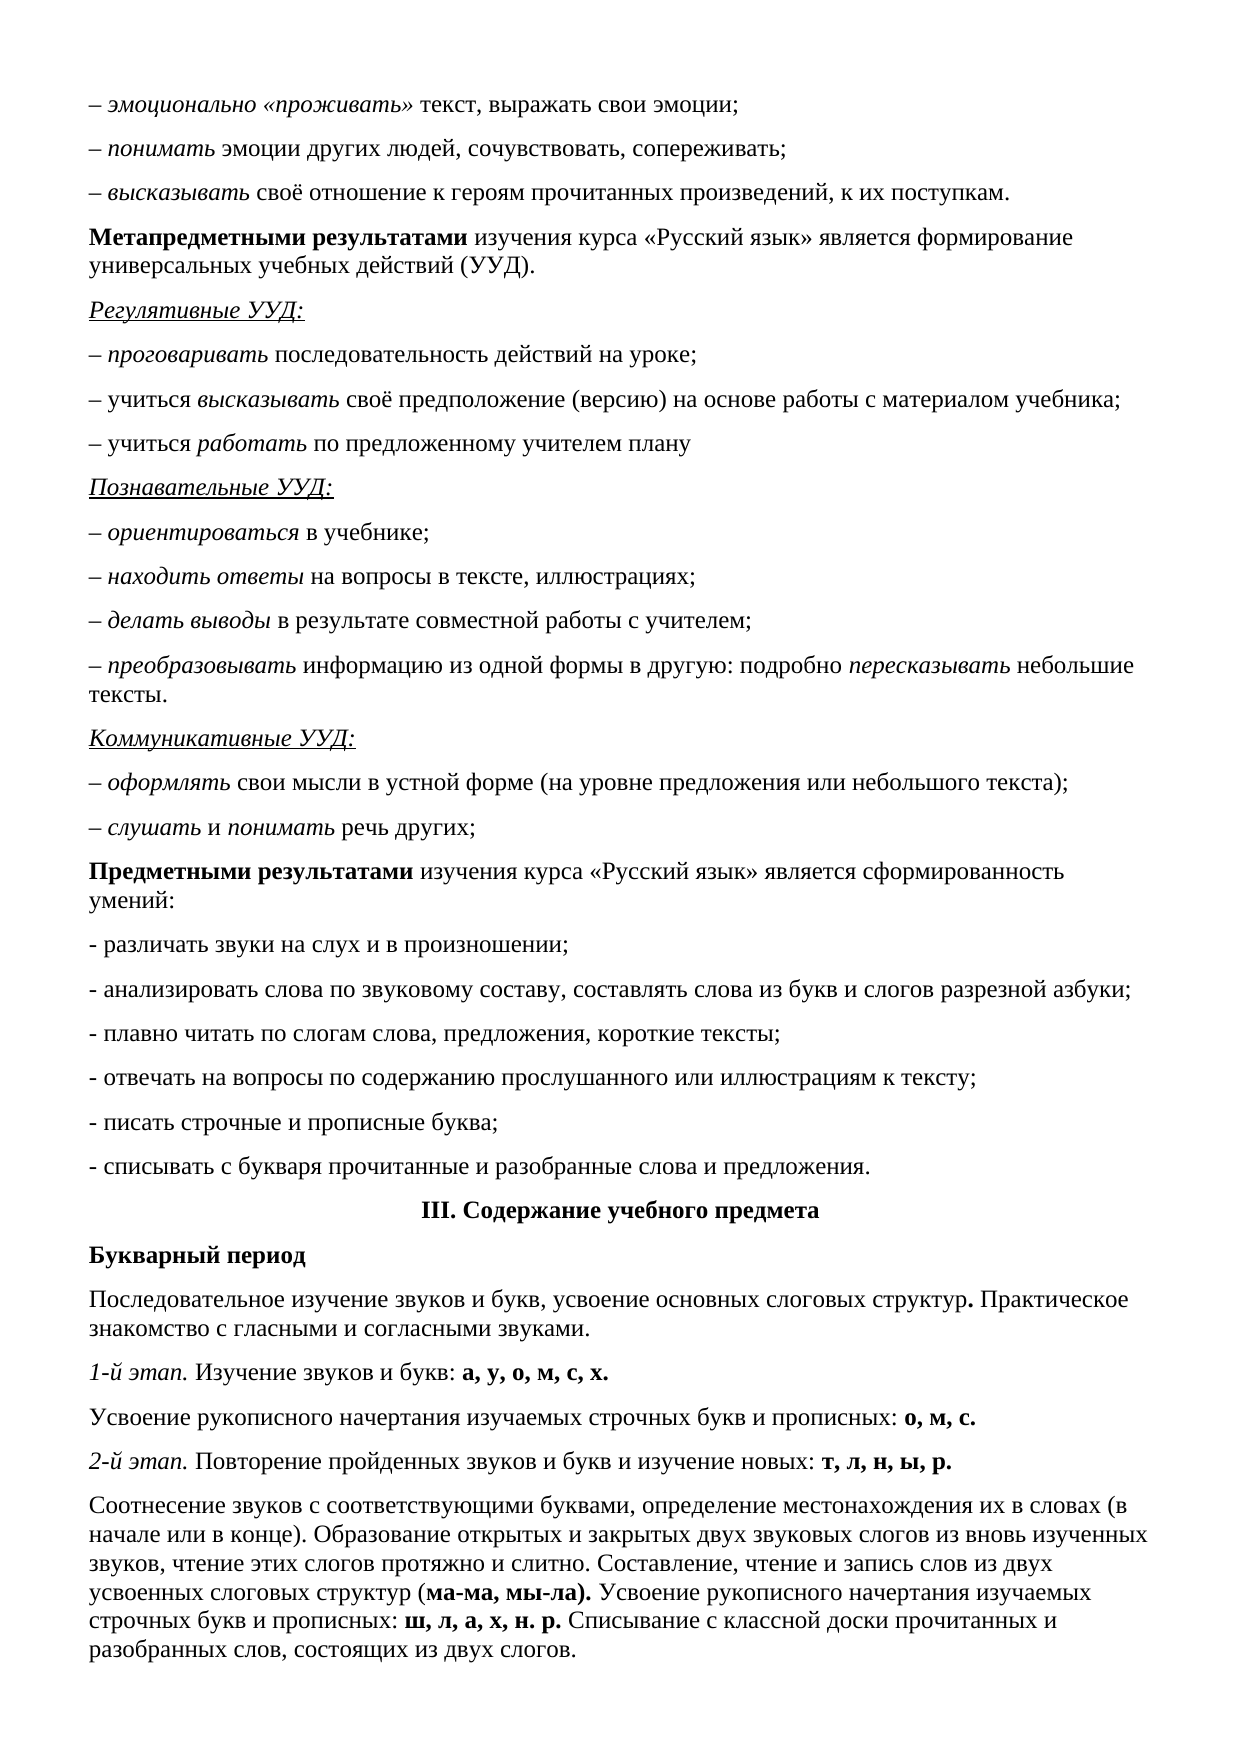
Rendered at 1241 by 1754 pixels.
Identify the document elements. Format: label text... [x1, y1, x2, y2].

text - различать звуки на слух и в произношении; [89, 929, 1152, 958]
text - списывать с букваря прочитанные и разобранные слова и предложения. [89, 1151, 1152, 1180]
text – находить ответы на вопросы в тексте, иллюстрациях; [89, 561, 1152, 590]
text - анализировать слова по звуковому составу, составлять слова из букв и слогов разрезной азбуки; [89, 974, 1152, 1002]
text – понимать эмоции других людей, сочувствовать, сопереживать; [89, 133, 1152, 162]
text – проговаривать последовательность действий на уроке; [89, 339, 1152, 368]
text Предметными результатами изучения курса «Русский язык» является сформированность умений: [89, 856, 1152, 914]
text Соотнесение звуков с соответствующими буквами, определение местонахождения их в словах (в начале или в конце). Образование открытых и закрытых двух звуковых слогов из вновь изученных звуков, чтение этих слогов протяжно и слитно. Составление, чтение и запись слов из двух усвоенных слоговых структур (ма-ма, мы-ла). Усвоение рукописного начертания изучаемых строчных букв и прописных: ш, л, а, х, н. р. Списывание с классной доски прочитанных и разобранных слов, состоящих из двух слогов. [89, 1491, 1152, 1663]
text - плавно читать по слогам слова, предложения, короткие тексты; [89, 1018, 1152, 1047]
text Коммуникативные УУД: [89, 723, 1152, 752]
text Метапредметными результатами изучения курса «Русский язык» является формирование универсальных учебных действий (УУД). [89, 222, 1152, 279]
text Регулятивные УУД: [89, 295, 1152, 324]
text - писать строчные и прописные буква; [89, 1107, 1152, 1136]
text – оформлять свои мысли в устной форме (на уровне предложения или небольшого текста); [89, 767, 1152, 796]
text Букварный период [89, 1240, 1152, 1269]
text – высказывать своё отношение к героям прочитанных произведений, к их поступкам. [89, 177, 1152, 206]
text – преобразовывать информацию из одной формы в другую: подробно пересказывать небольшие тексты. [89, 650, 1152, 707]
text – учиться работать по предложенному учителем плану [89, 428, 1152, 457]
text - отвечать на вопросы по содержанию прослушанного или иллюстрациям к тексту; [89, 1062, 1152, 1091]
text III. Содержание учебного предмета [89, 1196, 1152, 1224]
text – делать выводы в результате совместной работы c учителем; [89, 606, 1152, 634]
text – учиться высказывать своё предположение (версию) на основе работы с материалом учебника; [89, 384, 1152, 412]
text Последовательное изучение звуков и букв, усвоение основных слоговых структур. Практическое знакомство с гласными и согласными звуками. [89, 1284, 1152, 1342]
text – ориентироваться в учебнике; [89, 517, 1152, 546]
text – эмоционально «проживать» текст, выражать свои эмоции; [89, 89, 1152, 117]
text 2-й этап. Повторение пройденных звуков и букв и изучение новых: т, л, н, ы, р. [89, 1446, 1152, 1475]
text Усвоение рукописного начертания изучаемых строчных букв и прописных: о, м, с. [89, 1402, 1152, 1431]
text Познавательные УУД: [89, 472, 1152, 501]
text – слушать и понимать речь других; [89, 812, 1152, 841]
text 1-й этап. Изучение звуков и букв: а, у, о, м, с, х. [89, 1357, 1152, 1386]
